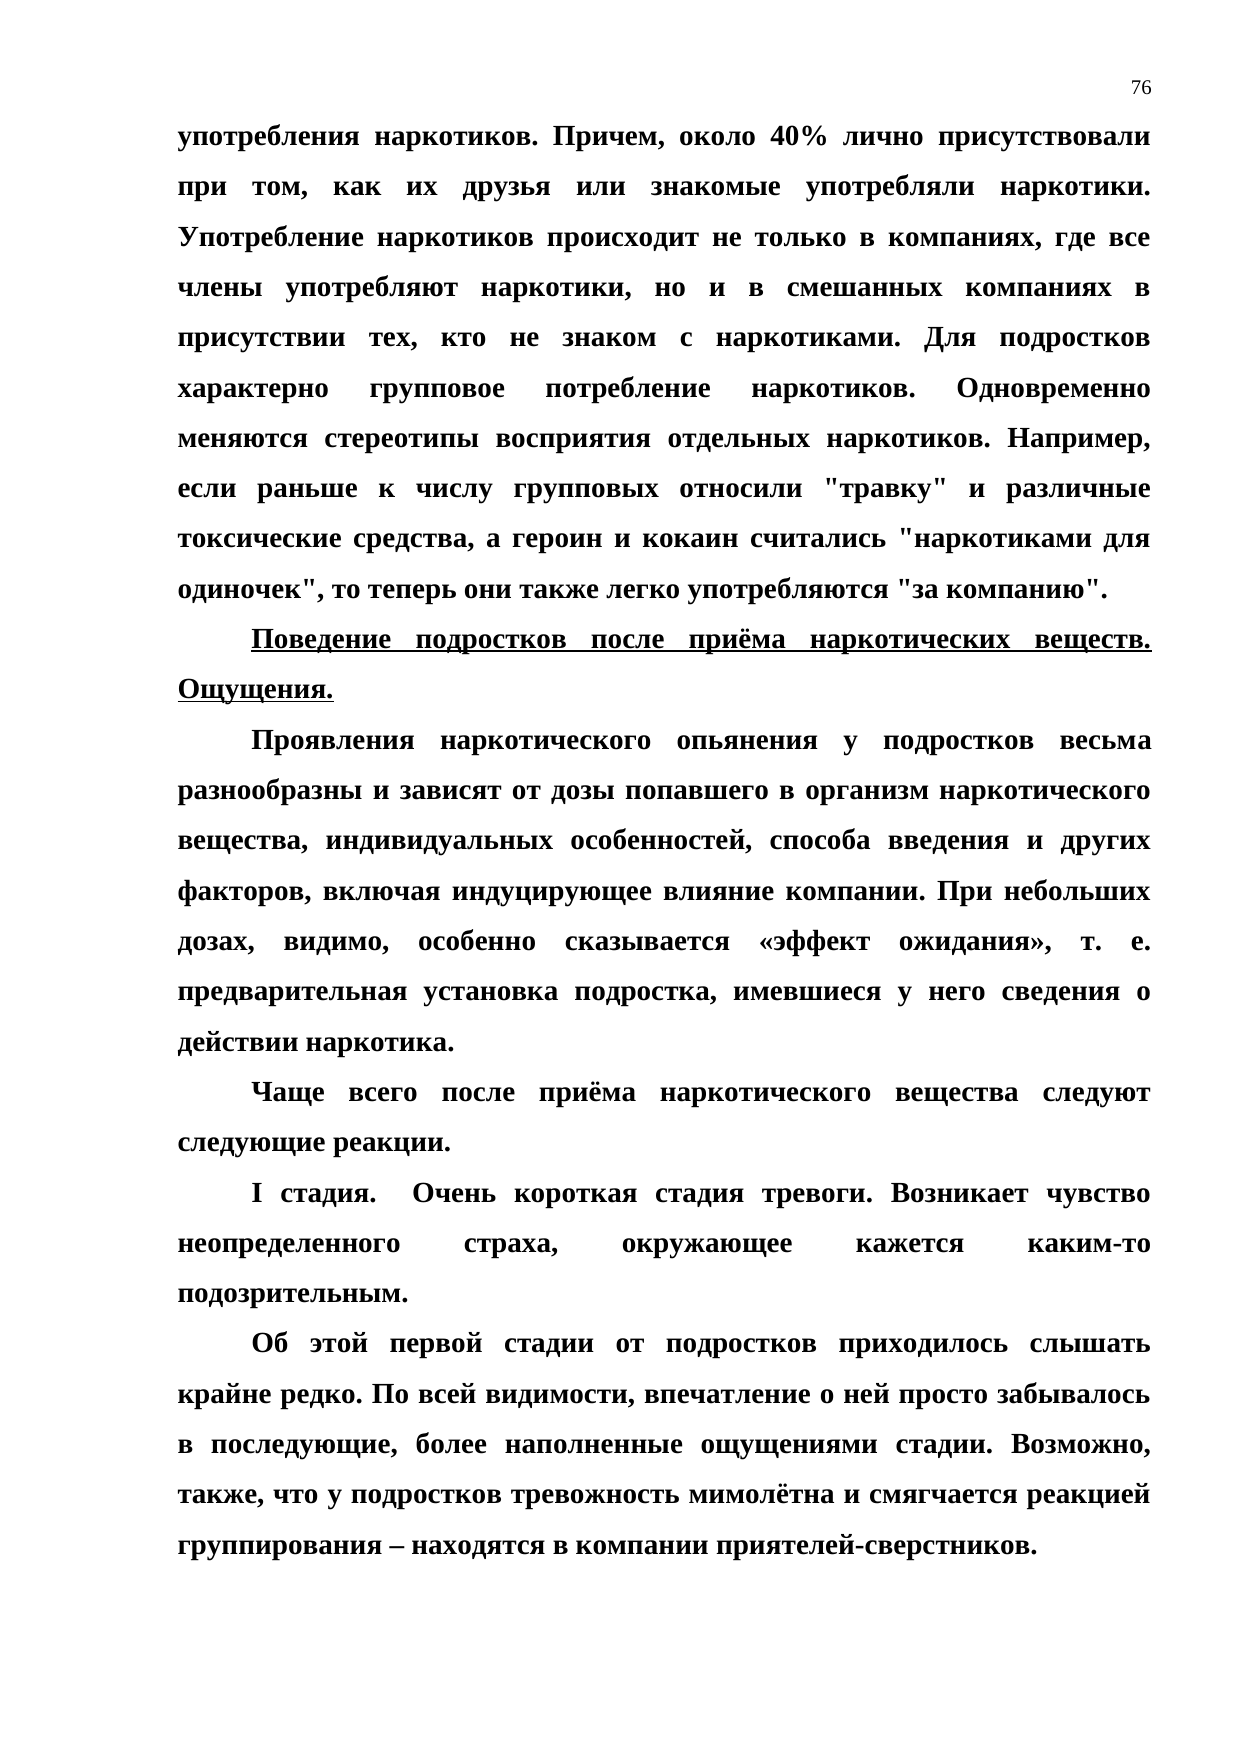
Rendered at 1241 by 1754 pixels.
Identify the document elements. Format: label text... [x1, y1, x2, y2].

text Чаще всего после приёма наркотического вещества следуют следующие реакции. [177, 1074, 1152, 1158]
text I стадия. Очень короткая стадия тревоги. Возникает чувство неопределенного страха, окружающее кажется каким-то подозрительным. [177, 1175, 1152, 1309]
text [177, 118, 1152, 604]
text Поведение подростков после приёма наркотических веществ. Ощущения. [177, 621, 1152, 705]
text Об этой первой стадии от подростков приходилось слышать крайне редко. По всей видимости, впечатление о ней просто забывалось в последующие, более наполненные ощущениями стадии. Возможно, также, что у подростков тревожность мимолётна и смягчается реакцией группирования – находятся в компании приятелей-сверстников. [177, 1326, 1152, 1560]
text Проявления наркотического опьянения у подростков весьма разнообразны и зависят от дозы попавшего в организм наркотического вещества, индивидуальных особенностей, способа введения и других факторов, включая индуцирующее влияние компании. При небольших дозах, видимо, особенно сказывается «эффект ожидания», т. е. предварительная установка подростка, имевшиеся у него сведения о действии наркотика. [177, 722, 1152, 1057]
